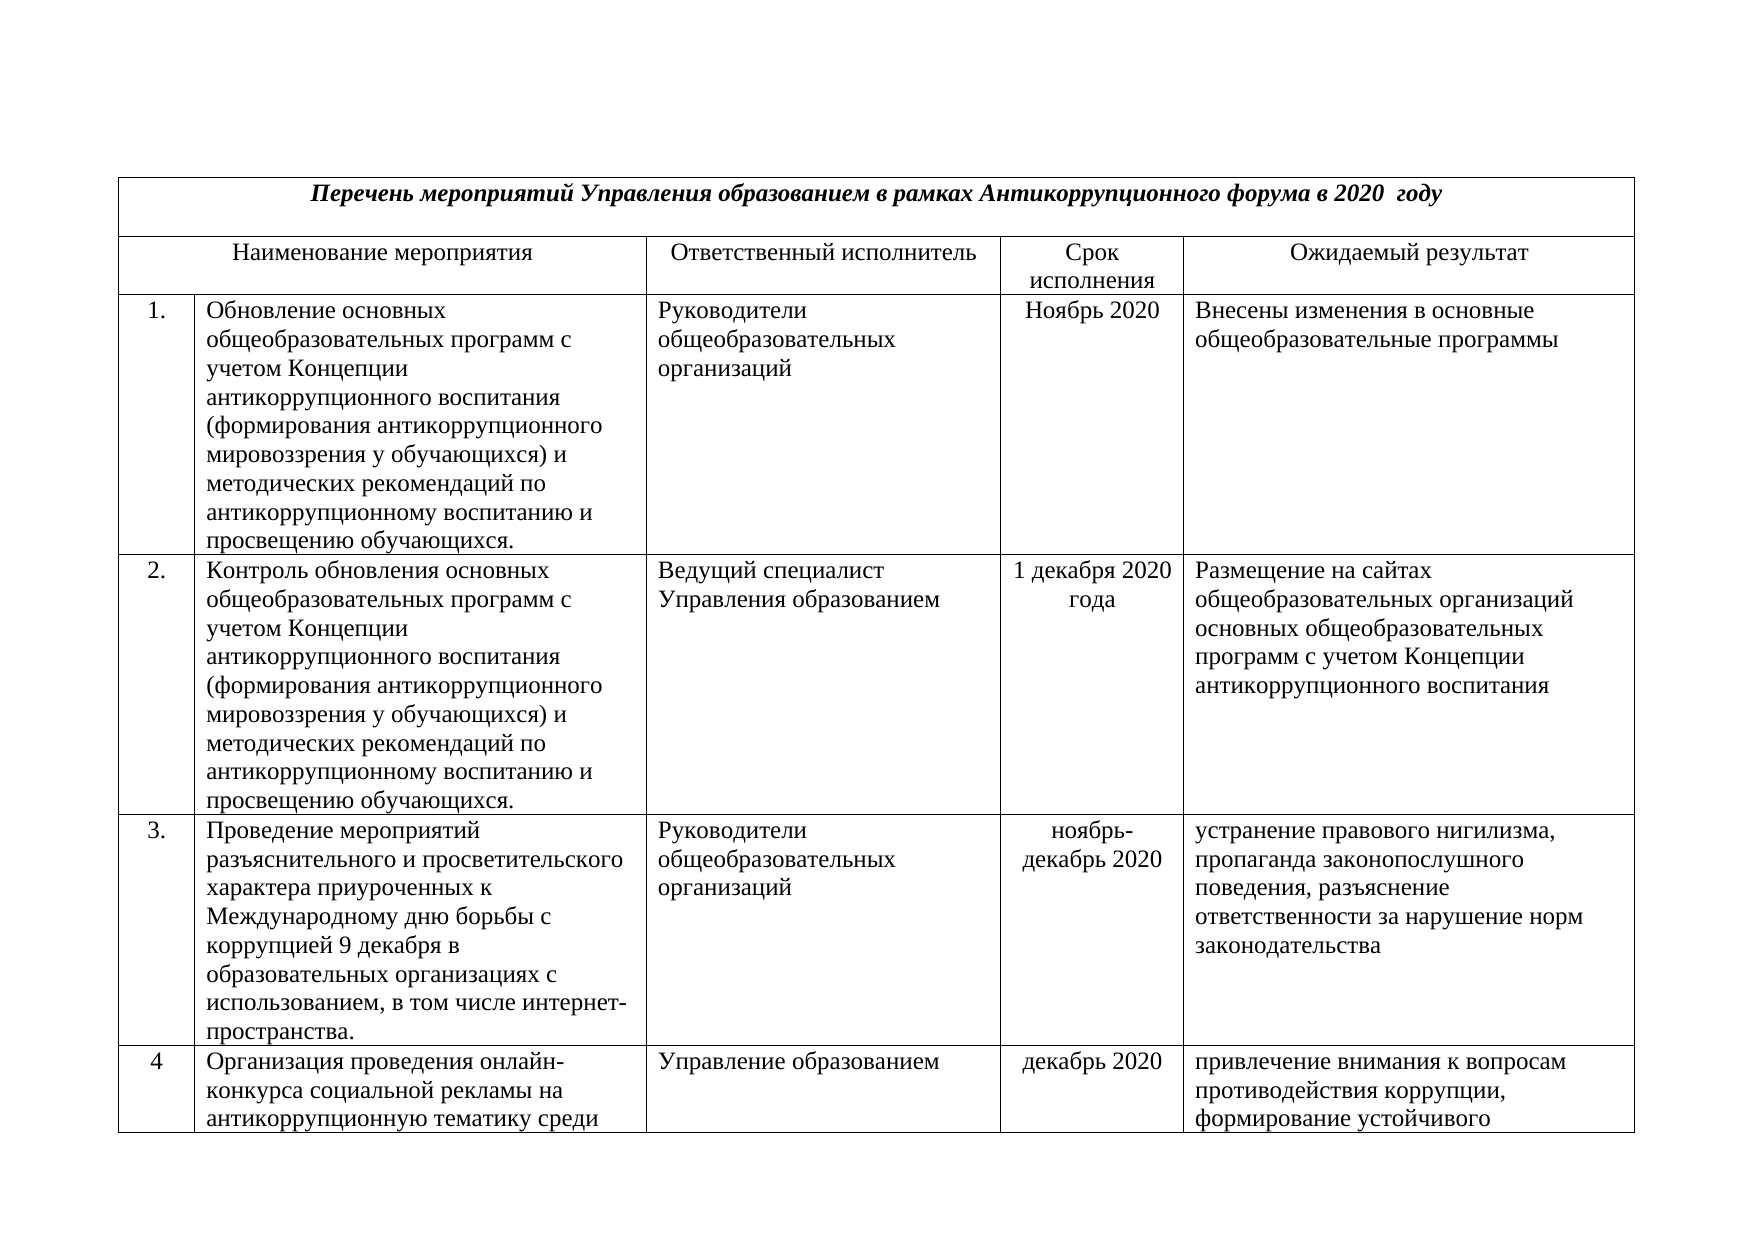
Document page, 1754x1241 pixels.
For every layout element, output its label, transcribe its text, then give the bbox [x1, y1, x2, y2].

table_cell Обновление основных общеобразовательных программ с учетом Концепции антикоррупционного воспитания (формирования антикоррупционного мировоззрения у обучающихся) и методических рекомендаций по антикоррупционному воспитанию и просвещению обучающихся. [195, 295, 646, 554]
table_cell Внесены изменения в основные общеобразовательные программы [1184, 295, 1634, 554]
table_cell Проведение мероприятий разъяснительного и просветительского характера приуроченных к Международному дню борьбы с коррупцией 9 декабря в образовательных организациях с использованием, в том числе интернет-пространства. [195, 815, 646, 1045]
table_cell Срок исполнения [1001, 237, 1183, 294]
table_cell Ответственный исполнитель [647, 237, 1000, 294]
table_cell 1 декабря 2020 года [1001, 555, 1183, 814]
table_cell декабрь 2020 [1001, 1046, 1183, 1132]
table_cell Наименование мероприятия [119, 237, 646, 294]
table_cell ноябрь-декабрь 2020 [1001, 815, 1183, 1045]
table_header Перечень мероприятий Управления образованием в рамках Антикоррупционного форума в 2020 году [119, 178, 1634, 236]
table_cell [195, 1046, 646, 1132]
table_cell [1184, 1046, 1634, 1132]
table_cell 4 [119, 1046, 194, 1132]
table_cell Руководители общеобразовательных организаций [647, 815, 1000, 1045]
table_cell Ноябрь 2020 [1001, 295, 1183, 554]
table_cell 2. [119, 555, 194, 814]
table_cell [647, 1046, 1000, 1132]
table_cell Ведущий специалист Управления образованием [647, 555, 1000, 814]
table_cell Контроль обновления основных общеобразовательных программ с учетом Концепции антикоррупционного воспитания (формирования антикоррупционного мировоззрения у обучающихся) и методических рекомендаций по антикоррупционному воспитанию и просвещению обучающихся. [195, 555, 646, 814]
table_cell 1. [119, 295, 194, 554]
table_cell устранение правового нигилизма, пропаганда законопослушного поведения, разъяснение ответственности за нарушение норм законодательства [1184, 815, 1634, 1045]
table_cell 3. [119, 815, 194, 1045]
table_cell Размещение на сайтах общеобразовательных организаций основных общеобразовательных программ с учетом Концепции антикоррупционного воспитания [1184, 555, 1634, 814]
table_cell Руководители общеобразовательных организаций [647, 295, 1000, 554]
table_cell Ожидаемый результат [1184, 237, 1634, 294]
